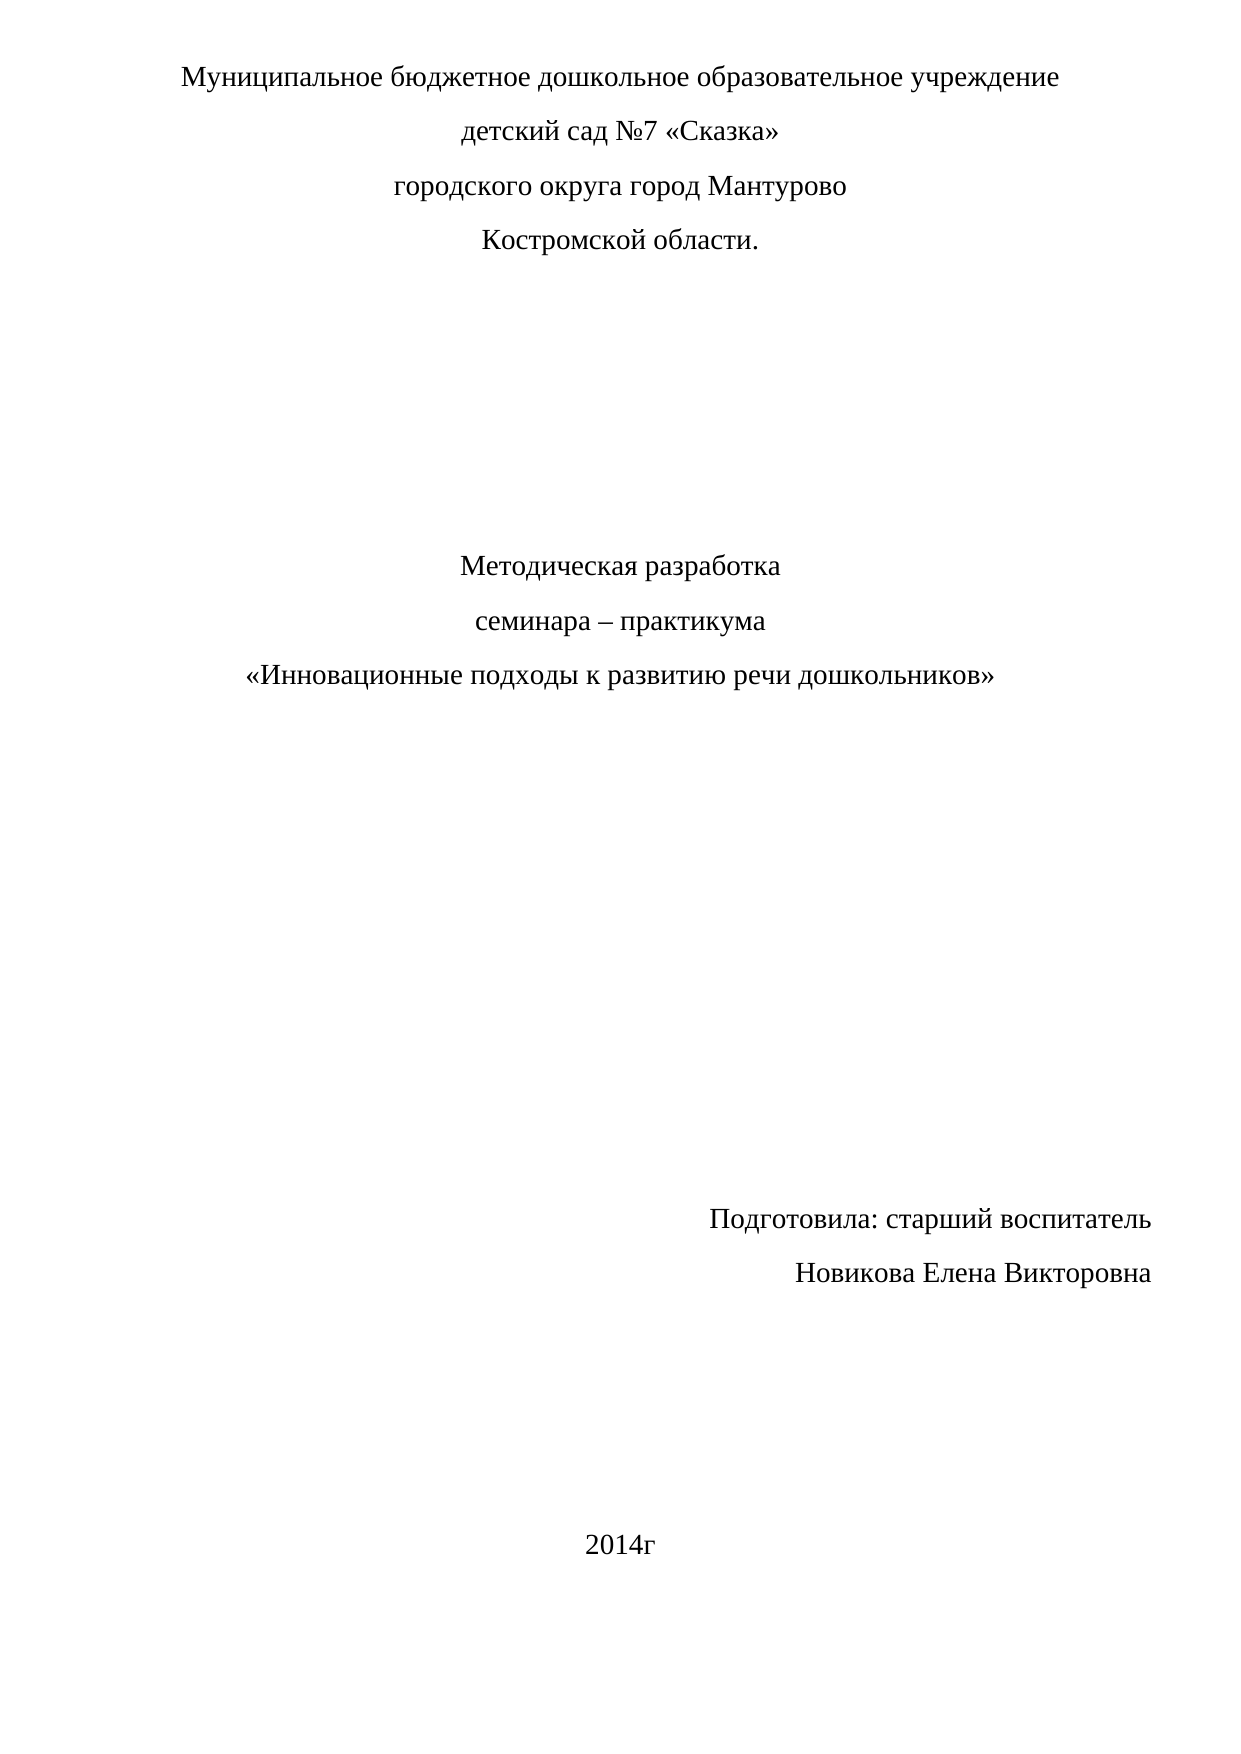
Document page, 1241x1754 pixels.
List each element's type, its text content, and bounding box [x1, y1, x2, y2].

text Подготовила: старший воспитатель [89, 1201, 1152, 1234]
text Муниципальное бюджетное дошкольное образовательное учреждение [89, 59, 1152, 93]
text Новикова Елена Викторовна [89, 1255, 1152, 1289]
text городского округа город Мантурово [89, 168, 1152, 201]
text 2014г [89, 1527, 1152, 1561]
text детский сад №7 «Сказка» [89, 113, 1152, 147]
text Костромской области. [89, 222, 1152, 256]
text Методическая разработка [89, 548, 1152, 582]
text «Инновационные подходы к развитию речи дошкольников» [89, 657, 1152, 691]
text семинара – практикума [89, 603, 1152, 636]
